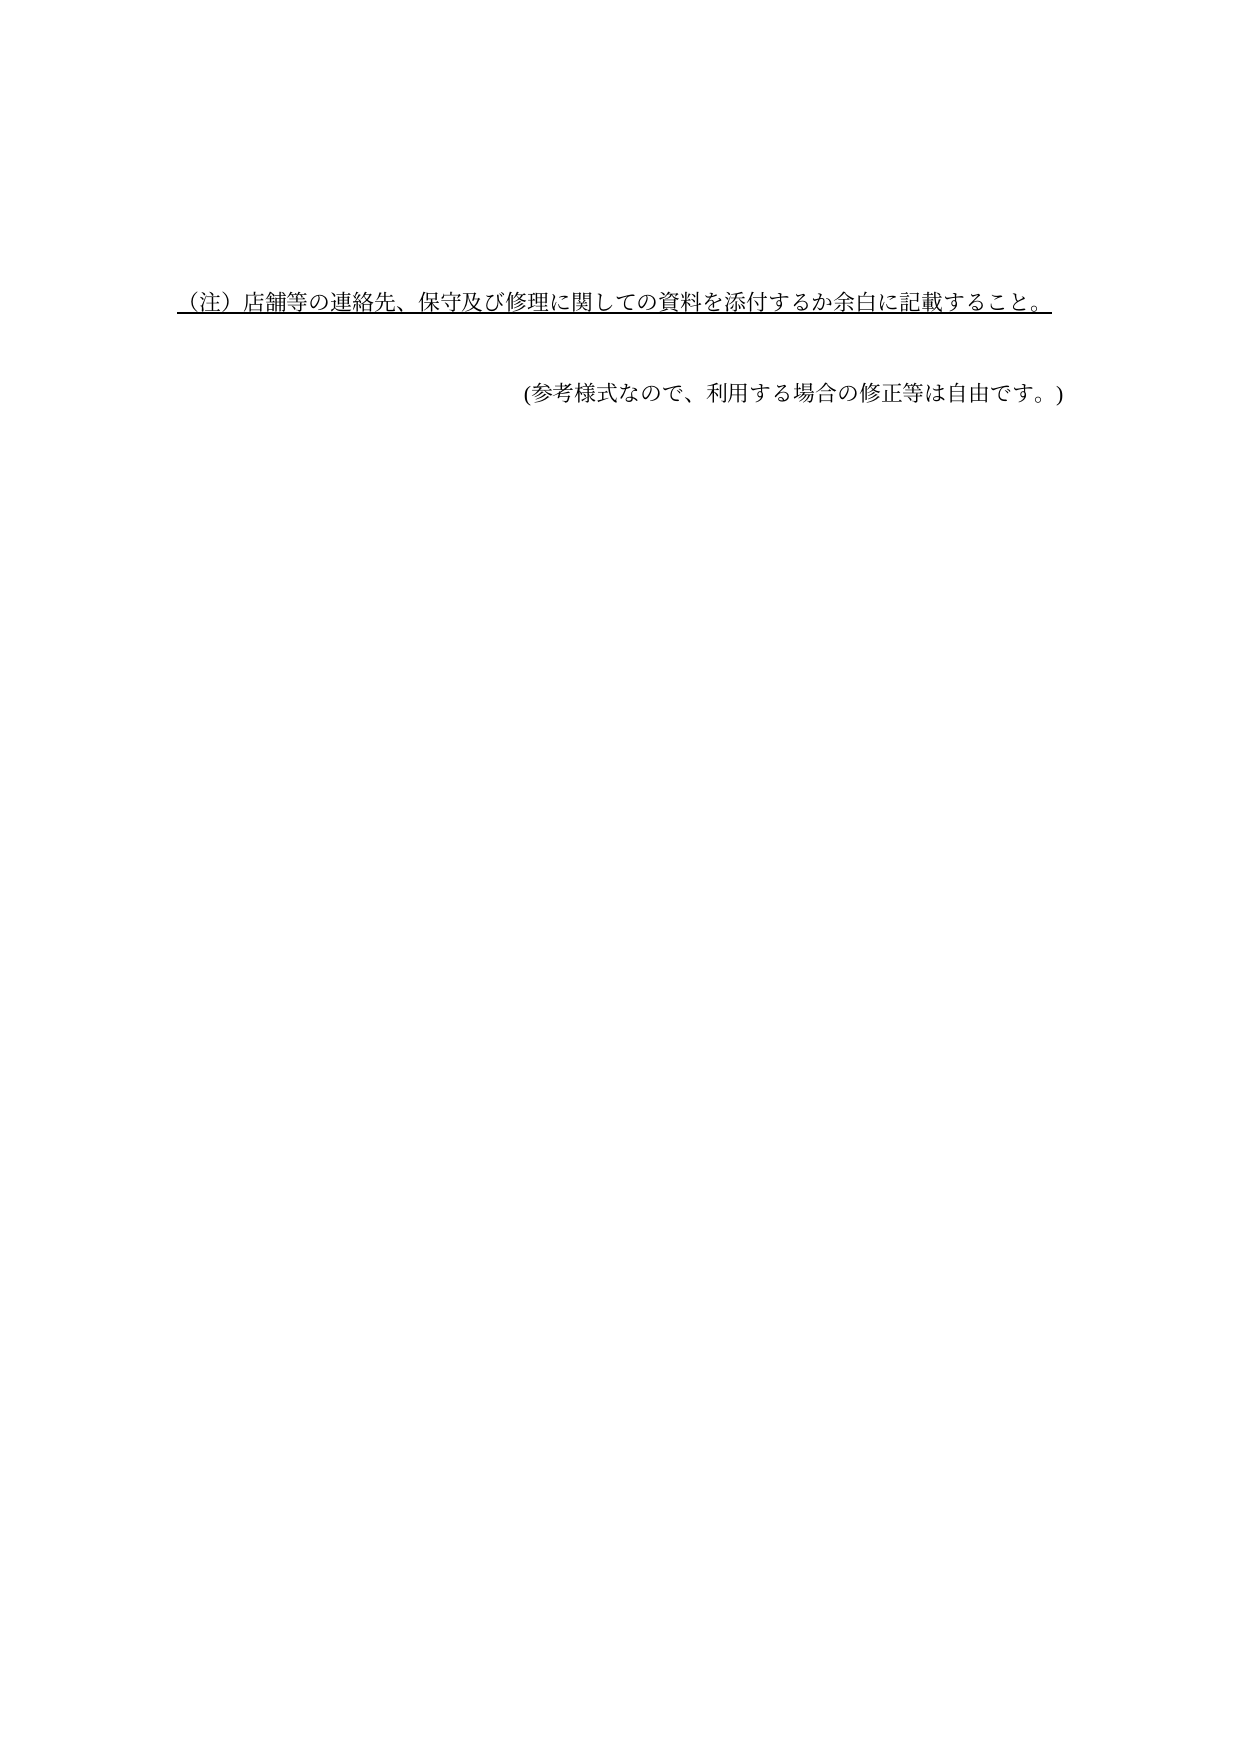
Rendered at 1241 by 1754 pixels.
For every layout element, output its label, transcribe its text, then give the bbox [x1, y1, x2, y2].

text (参考様式なので、利用する場合の修正等は自由です。) [177, 362, 1063, 422]
text （注）店舗等の連絡先、保守及び修理に関しての資料を添付するか余白に記載すること。 [177, 271, 1063, 331]
